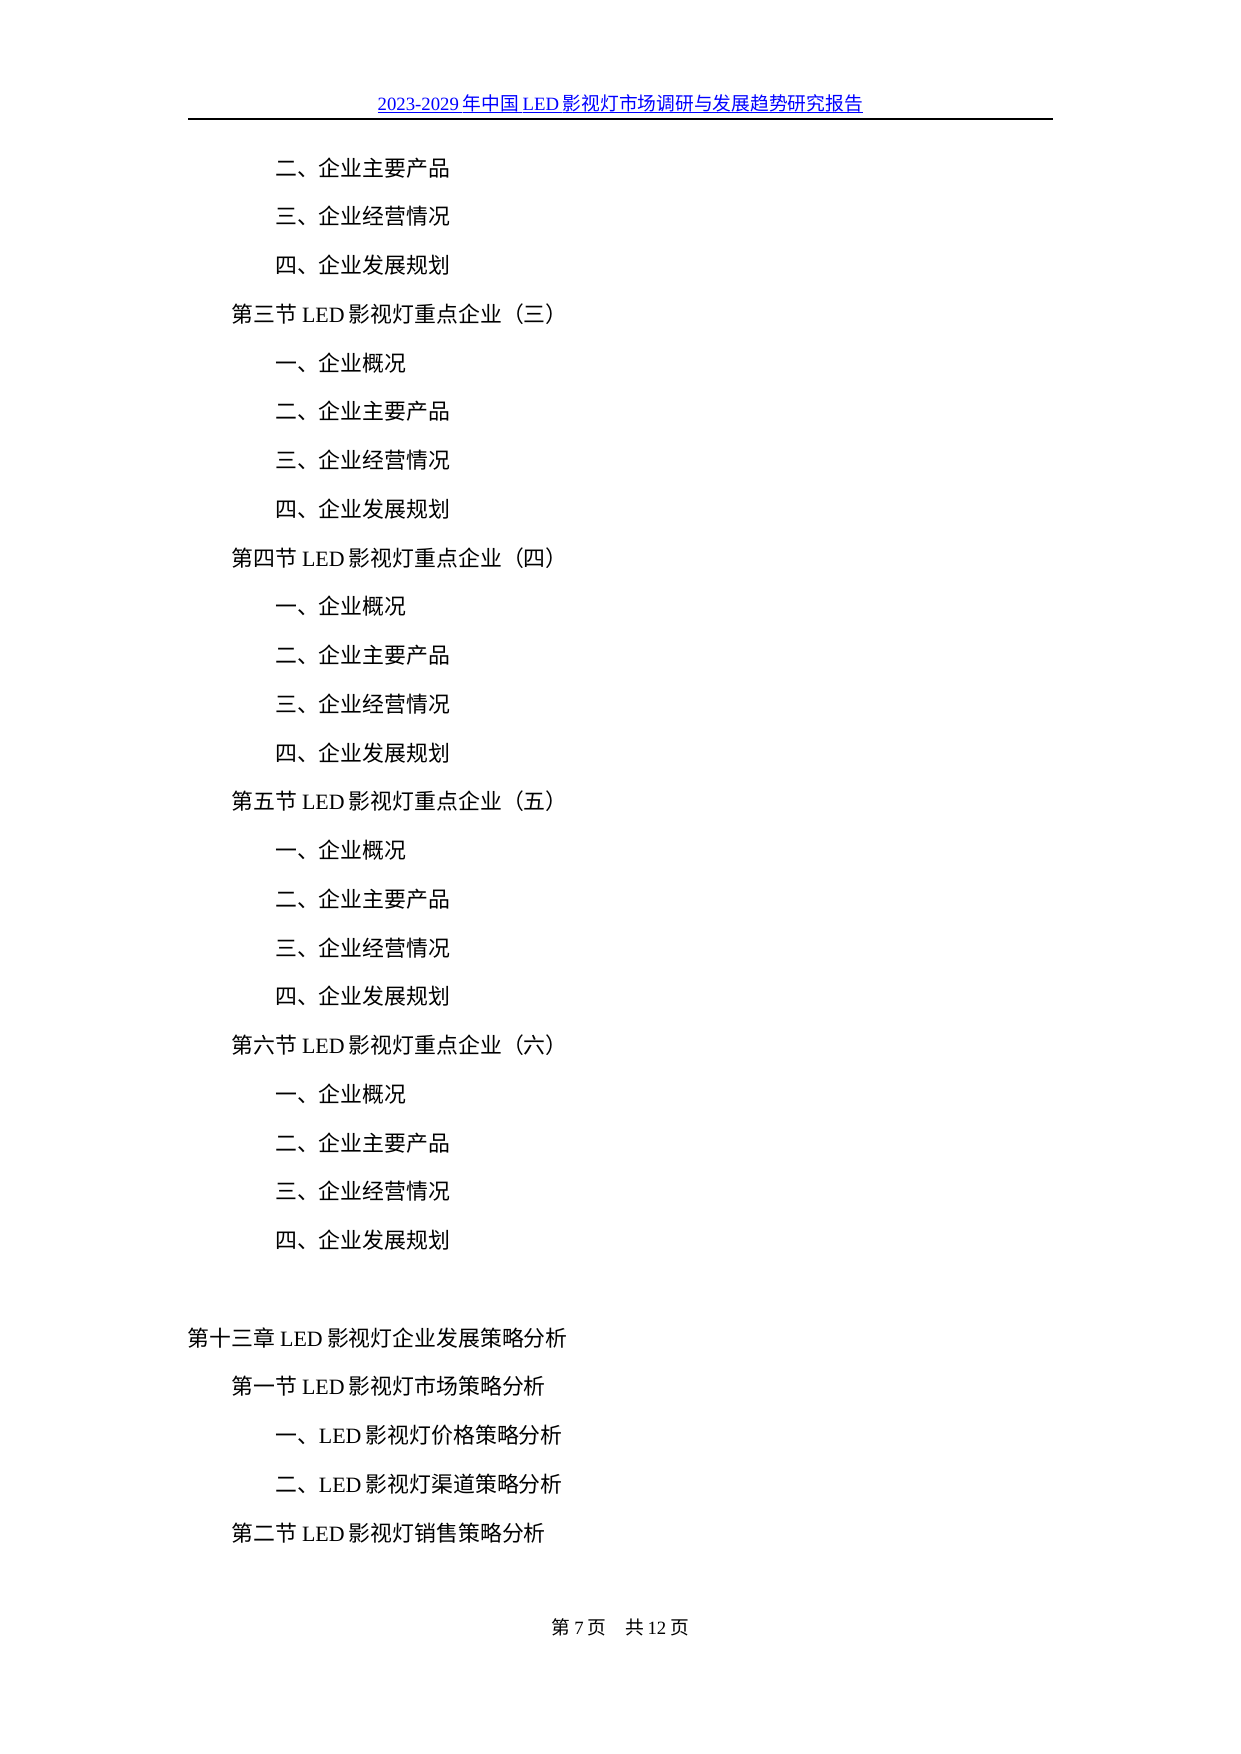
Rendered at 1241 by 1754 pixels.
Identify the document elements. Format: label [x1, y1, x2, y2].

text [187, 150, 1053, 1548]
